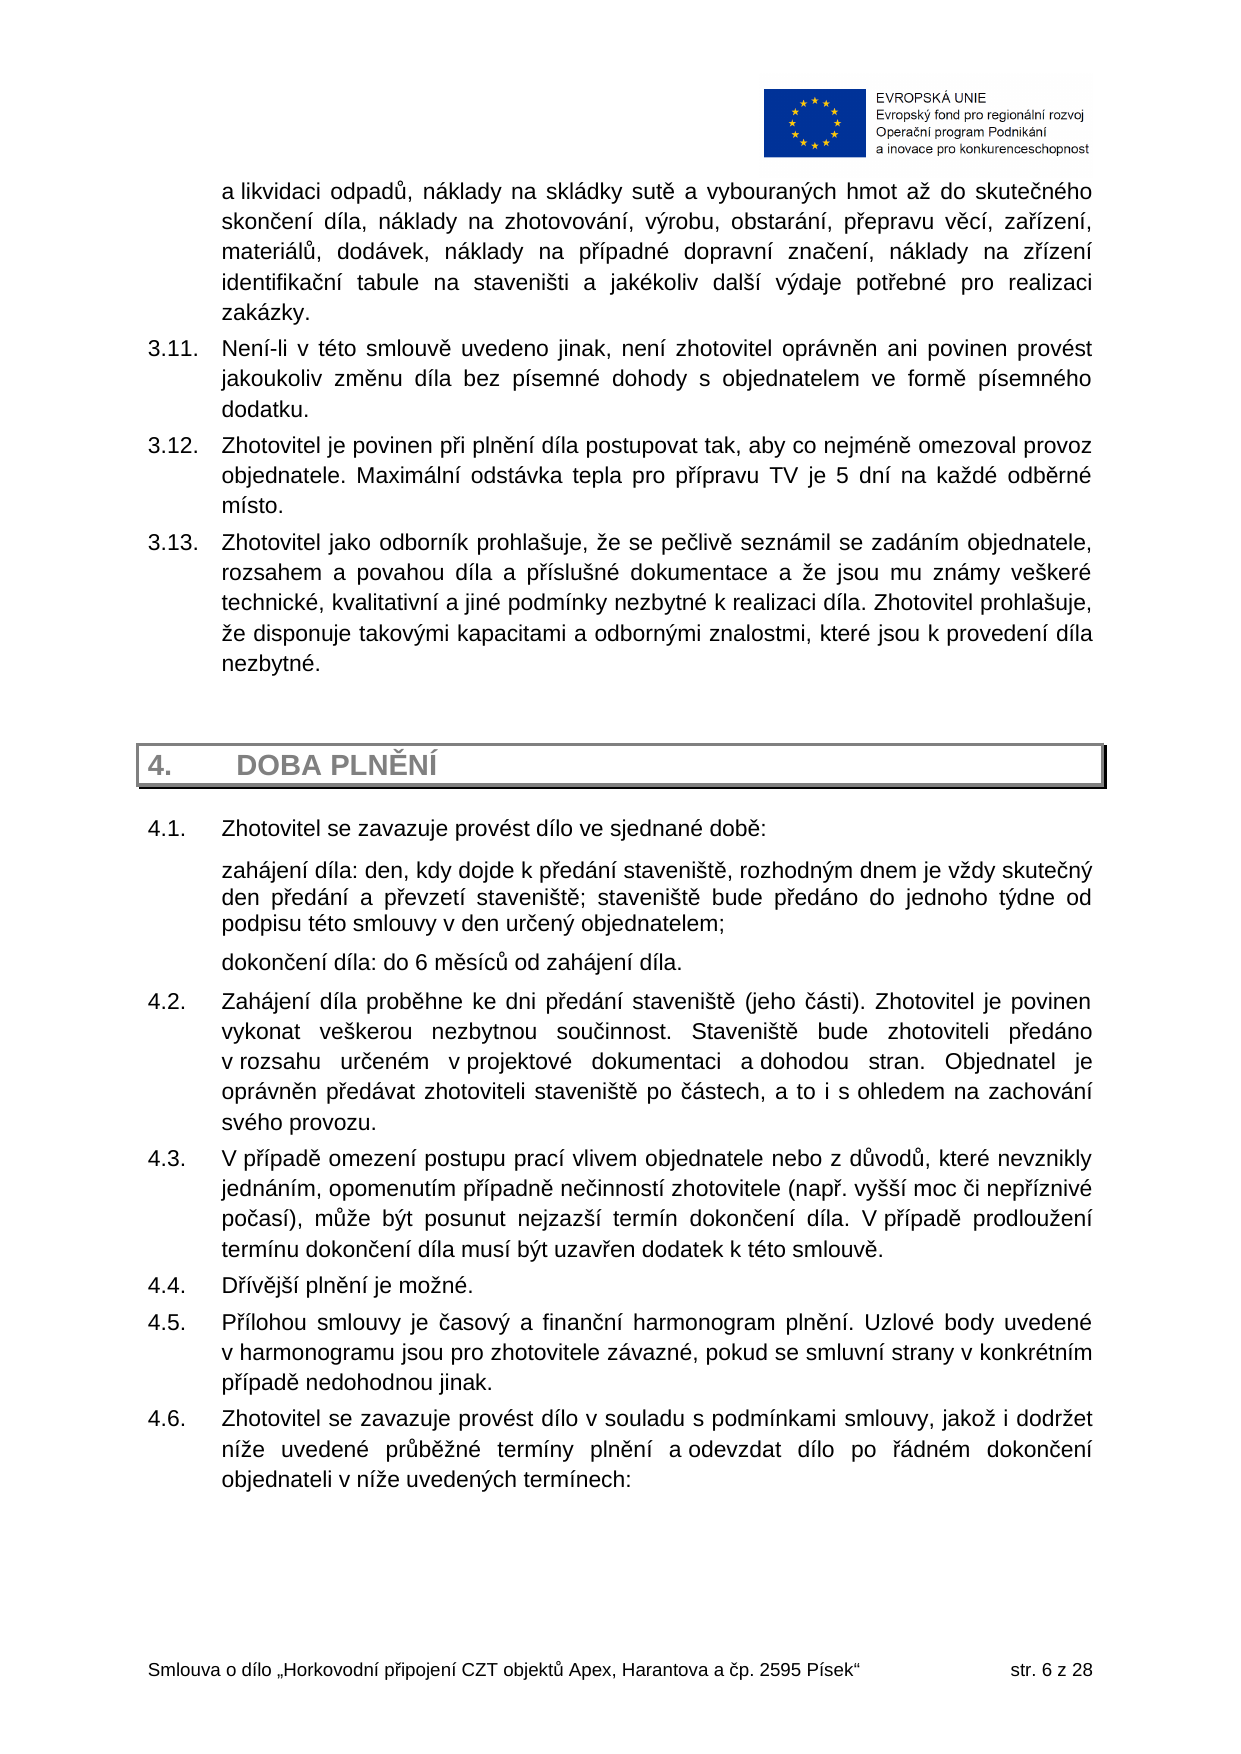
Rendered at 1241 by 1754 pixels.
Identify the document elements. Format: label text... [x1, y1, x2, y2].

text Zahájení díla proběhne ke dni předání staveniště (jeho části). Zhotovitel je povinen vykonat veškerou nezbytnou součinnost. Staveniště bude zhotoviteli předáno v rozsahu určeném v projektové dokumentaci a dohodou stran. Objednatel je oprávněn předávat zhotoviteli staveniště po částech, a to i s ohledem na zachování svého provozu. [148, 988, 1093, 1135]
picture [758, 73, 1093, 178]
subtitle zahájení díla: den, kdy dojde k předání staveniště, rozhodným dnem je vždy skutečný den předání a převzetí staveniště; staveniště bude předáno do jednoho týdne od podpisu této smlouvy v den určený objednatelem; [221, 857, 1093, 936]
text Není-li v této smlouvě uvedeno jinak, není zhotovitel oprávněn ani povinen provést jakoukoliv změnu díla bez písemné dohody s objednatelem ve formě písemného dodatku. [148, 335, 1093, 422]
text Přílohou smlouvy je časový a finanční harmonogram plnění. Uzlové body uvedené v harmonogramu jsou pro zhotovitele závazné, pokud se smluvní strany v konkrétním případě nedohodnou jinak. [148, 1308, 1093, 1395]
text Zhotovitel je povinen při plnění díla postupovat tak, aby co nejméně omezoval provoz objednatele. Maximální odstávka tepla pro přípravu TV je 5 dní na každé odběrné místo. [148, 432, 1093, 519]
text Zhotovitel jako odborník prohlašuje, že se pečlivě seznámil se zadáním objednatele, rozsahem a povahou díla a příslušné dokumentace a že jsou mu známy veškeré technické, kvalitativní a jiné podmínky nezbytné k realizaci díla. Zhotovitel prohlašuje, že disponuje takovými kapacitami a odbornými znalostmi, které jsou k provedení díla nezbytné. [148, 529, 1093, 676]
subtitle dokončení díla: do 6 měsíců od zahájení díla. [221, 949, 1093, 975]
text Dřívější plnění je možné. [148, 1272, 1093, 1298]
subtitle Doba plnění [139, 746, 1101, 783]
text Zhotovitel se zavazuje provést dílo ve sjednané době: [148, 814, 1093, 841]
text Zhotovitel se zavazuje provést dílo v souladu s podmínkami smlouvy, jakož i dodržet níže uvedené průběžné termíny plnění a odevzdat dílo po řádném dokončení objednateli v níže uvedených termínech: [148, 1405, 1093, 1492]
text V případě omezení postupu prací vlivem objednatele nebo z důvodů, které nevznikly jednáním, opomenutím případně nečinností zhotovitele (např. vyšší moc či nepříznivé počasí), může být posunut nejzazší termín dokončení díla. V případě prodloužení termínu dokončení díla musí být uzavřen dodatek k této smlouvě. [148, 1145, 1093, 1262]
